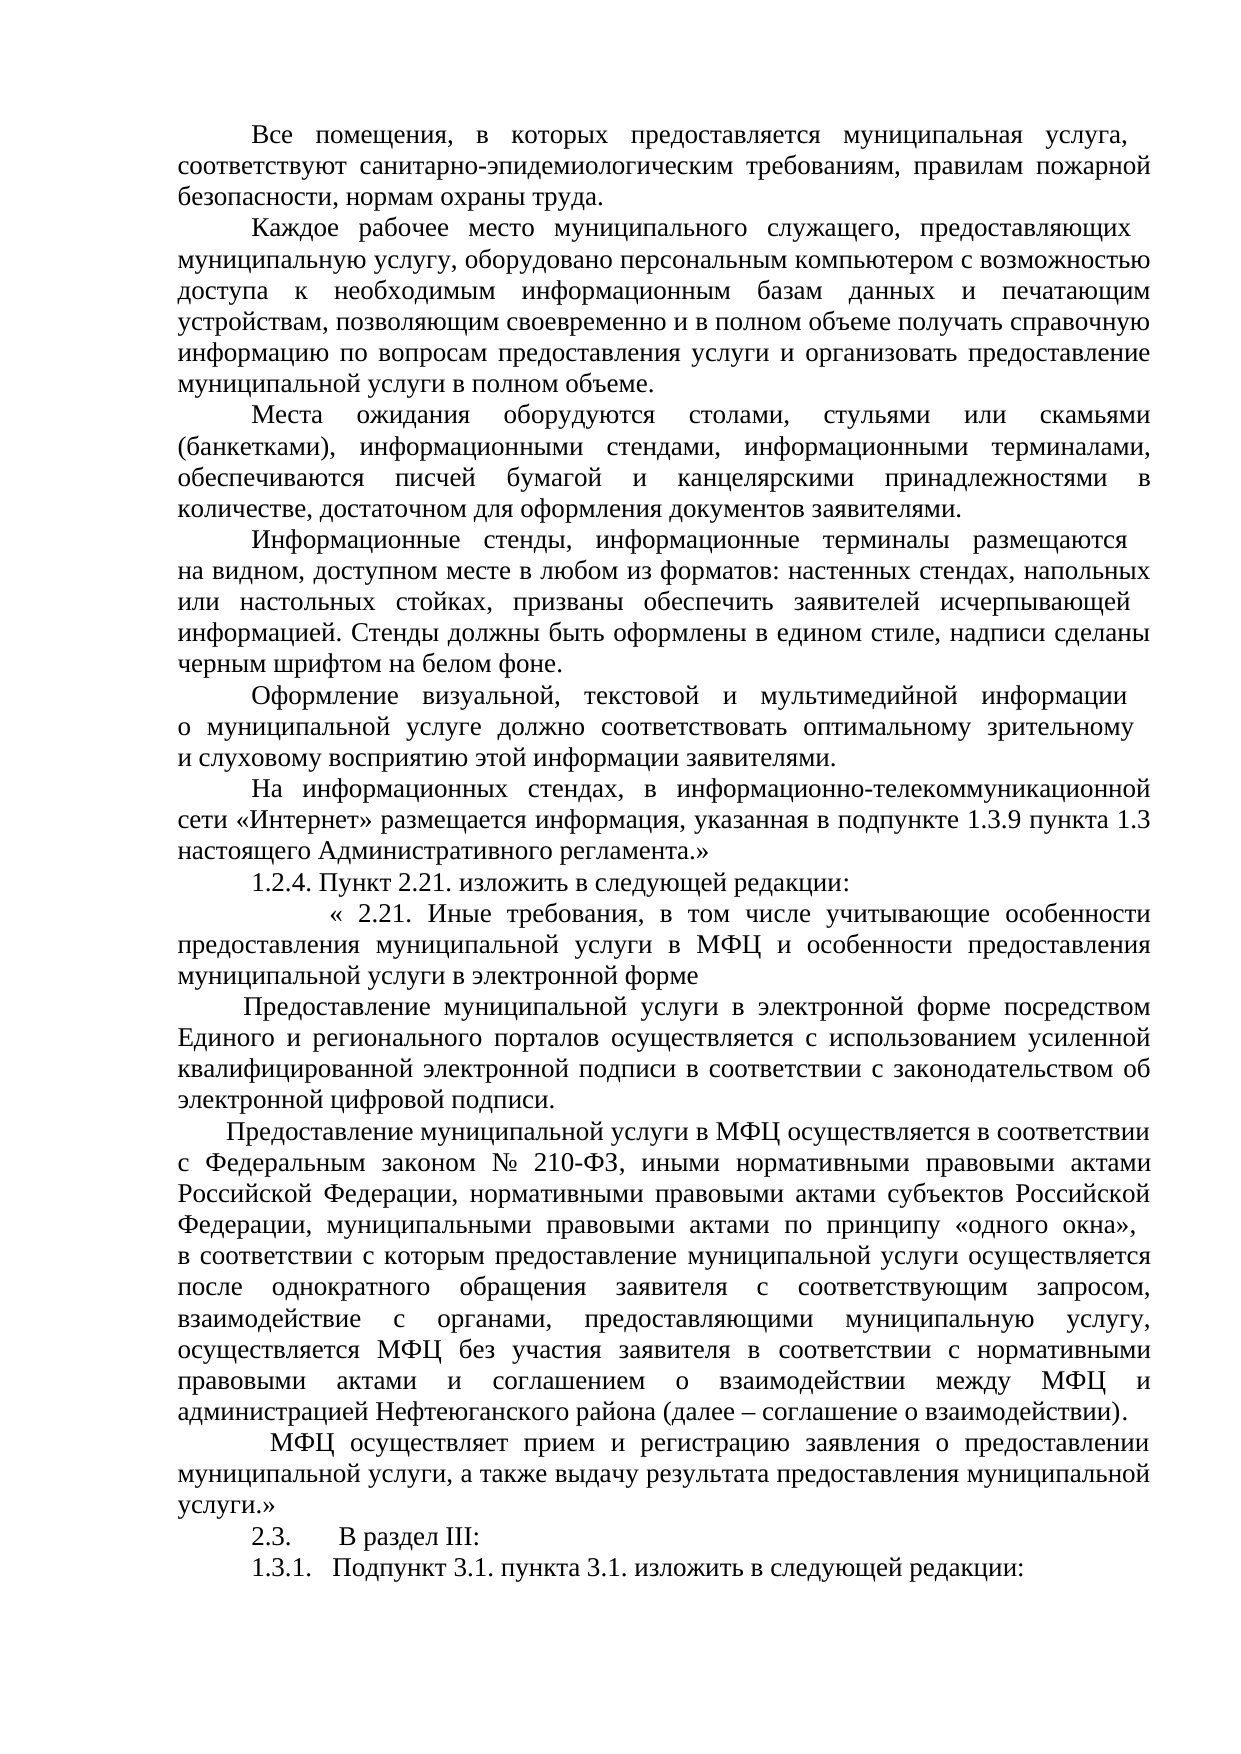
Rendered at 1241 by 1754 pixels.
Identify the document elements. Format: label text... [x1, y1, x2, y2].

text Предоставление муниципальной услуги в электронной форме посредством Единого и регионального порталов осуществляется с использованием усиленной квалифицированной электронной подписи в соответствии с законодательством об электронной цифровой подписи. [177, 990, 1152, 1115]
text 1.3.1. Подпункт 3.1. пункта 3.1. изложить в следующей редакции: [251, 1551, 1152, 1582]
text МФЦ осуществляет прием и регистрацию заявления о предоставлении муниципальной услуги, а также выдачу результата предоставления муниципальной услуги.» [177, 1426, 1152, 1520]
text « 2.21. Иные требования, в том числе учитывающие особенности предоставления муниципальной услуги в МФЦ и особенности предоставления муниципальной услуги в электронной форме [177, 897, 1152, 990]
text Места ожидания оборудуются столами, стульями или скамьями (банкетками), информационными стендами, информационными терминалами, обеспечиваются писчей бумагой и канцелярскими принадлежностями в количестве, достаточном для оформления документов заявителями. [177, 398, 1152, 523]
text Оформление визуальной, текстовой и мультимедийной информации о муниципальной услуге должно соответствовать оптимальному зрительному и слуховому восприятию этой информации заявителями. [177, 679, 1152, 772]
text На информационных стендах, в информационно-телекоммуникационной сети «Интернет» размещается информация, указанная в подпункте 1.3.9 пункта 1.3 настоящего Административного регламента.» [177, 772, 1152, 866]
text Предоставление муниципальной услуги в МФЦ осуществляется в соответствии с Федеральным законом № 210-ФЗ, иными нормативными правовыми актами Российской Федерации, нормативными правовыми актами субъектов Российской Федерации, муниципальными правовыми актами по принципу «одного окна», в соответствии с которым предоставление муниципальной услуги осуществляется после однократного обращения заявителя с соответствующим запросом, взаимодействие с органами, предоставляющими муниципальную услугу, осуществляется МФЦ без участия заявителя в соответствии с нормативными правовыми актами и соглашением о взаимодействии между МФЦ и администрацией Нефтеюганского района (далее – соглашение о взаимодействии). [177, 1115, 1152, 1426]
text Каждое рабочее место муниципального служащего, предоставляющих муниципальную услугу, оборудовано персональным компьютером с возможностью доступа к необходимым информационным базам данных и печатающим устройствам, позволяющим своевременно и в полном объеме получать справочную информацию по вопросам предоставления услуги и организовать предоставление муниципальной услуги в полном объеме. [177, 212, 1152, 398]
text Информационные стенды, информационные терминалы размещаются на видном, доступном месте в любом из форматов: настенных стендах, напольных или настольных стойках, призваны обеспечить заявителей исчерпывающей информацией. Стенды должны быть оформлены в едином стиле, надписи сделаны черным шрифтом на белом фоне. [177, 523, 1152, 679]
text Все помещения, в которых предоставляется муниципальная услуга, соответствуют санитарно-эпидемиологическим требованиям, правилам пожарной безопасности, нормам охраны труда. [177, 118, 1152, 212]
text 1.2.4. Пункт 2.21. изложить в следующей редакции: [251, 866, 1152, 897]
list В раздел III: [251, 1520, 1152, 1551]
